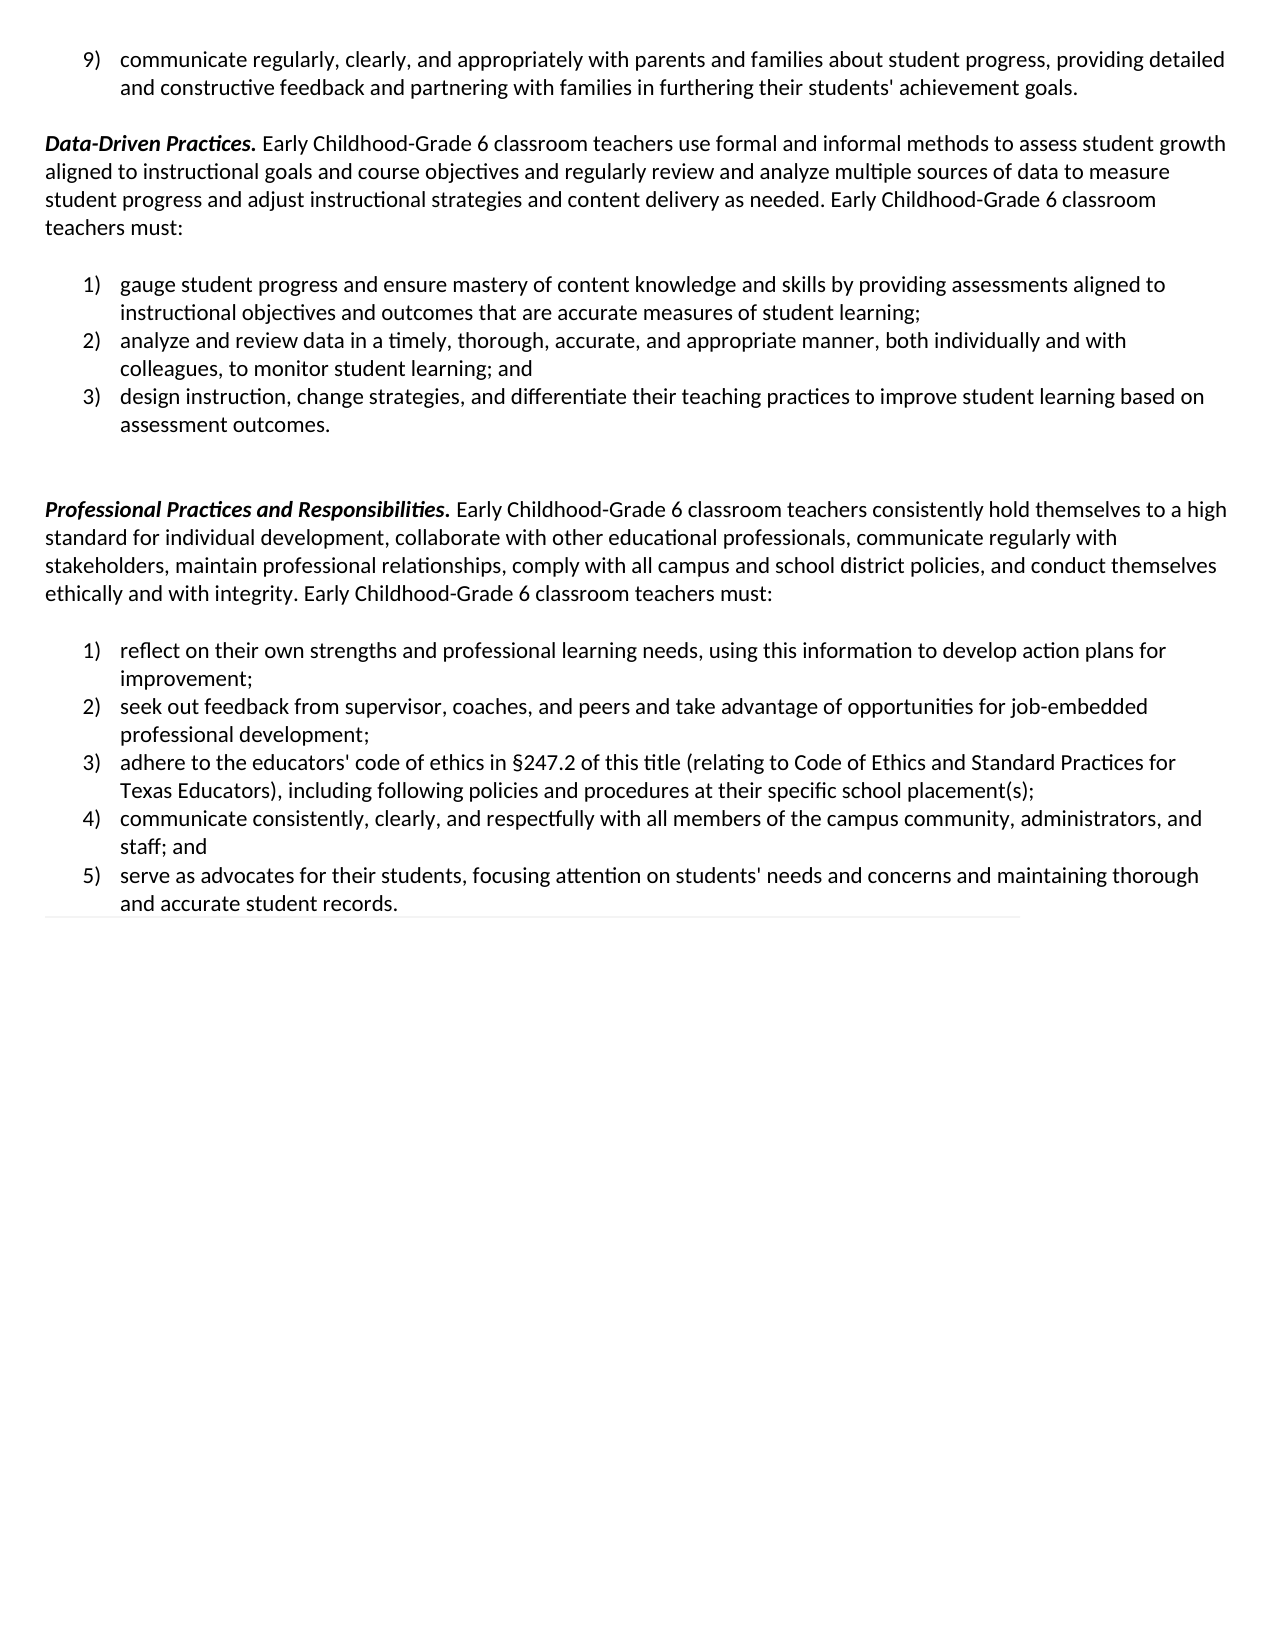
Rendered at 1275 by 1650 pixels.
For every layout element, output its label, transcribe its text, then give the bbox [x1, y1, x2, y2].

list serve as advocates for their students, focusing attention on students' needs and concerns and maintaining thorough and accurate student records. [82, 861, 1230, 917]
list reflect on their own strengths and professional learning needs, using this information to develop action plans for improvement; [82, 636, 1230, 692]
list design instruction, change strategies, and differentiate their teaching practices to improve student learning based on assessment outcomes. [82, 382, 1230, 438]
list communicate consistently, clearly, and respectfully with all members of the campus community, administrators, and staff; and [82, 804, 1230, 861]
list gauge student progress and ensure mastery of content knowledge and skills by providing assessments aligned to instructional objectives and outcomes that are accurate measures of student learning; [82, 270, 1230, 326]
text Professional Practices and Responsibilities. Early Childhood-Grade 6 classroom teachers consistently hold themselves to a high standard for individual development, collaborate with other educational professionals, communicate regularly with stakeholders, maintain professional relationships, comply with all campus and school district policies, and conduct themselves ethically and with integrity. Early Childhood-Grade 6 classroom teachers must: [45, 495, 1230, 607]
text Data-Driven Practices. Early Childhood-Grade 6 classroom teachers use formal and informal methods to assess student growth aligned to instructional goals and course objectives and regularly review and analyze multiple sources of data to measure student progress and adjust instructional strategies and content delivery as needed. Early Childhood-Grade 6 classroom teachers must: [45, 129, 1230, 242]
list seek out feedback from supervisor, coaches, and peers and take advantage of opportunities for job-embedded professional development; [82, 692, 1230, 748]
list communicate regularly, clearly, and appropriately with parents and families about student progress, providing detailed and constructive feedback and partnering with families in furthering their students' achievement goals. [82, 45, 1230, 101]
list adhere to the educators' code of ethics in §247.2 of this title (relating to Code of Ethics and Standard Practices for Texas Educators), including following policies and procedures at their specific school placement(s); [82, 748, 1230, 804]
list analyze and review data in a timely, thorough, accurate, and appropriate manner, both individually and with colleagues, to monitor student learning; and [82, 326, 1230, 382]
